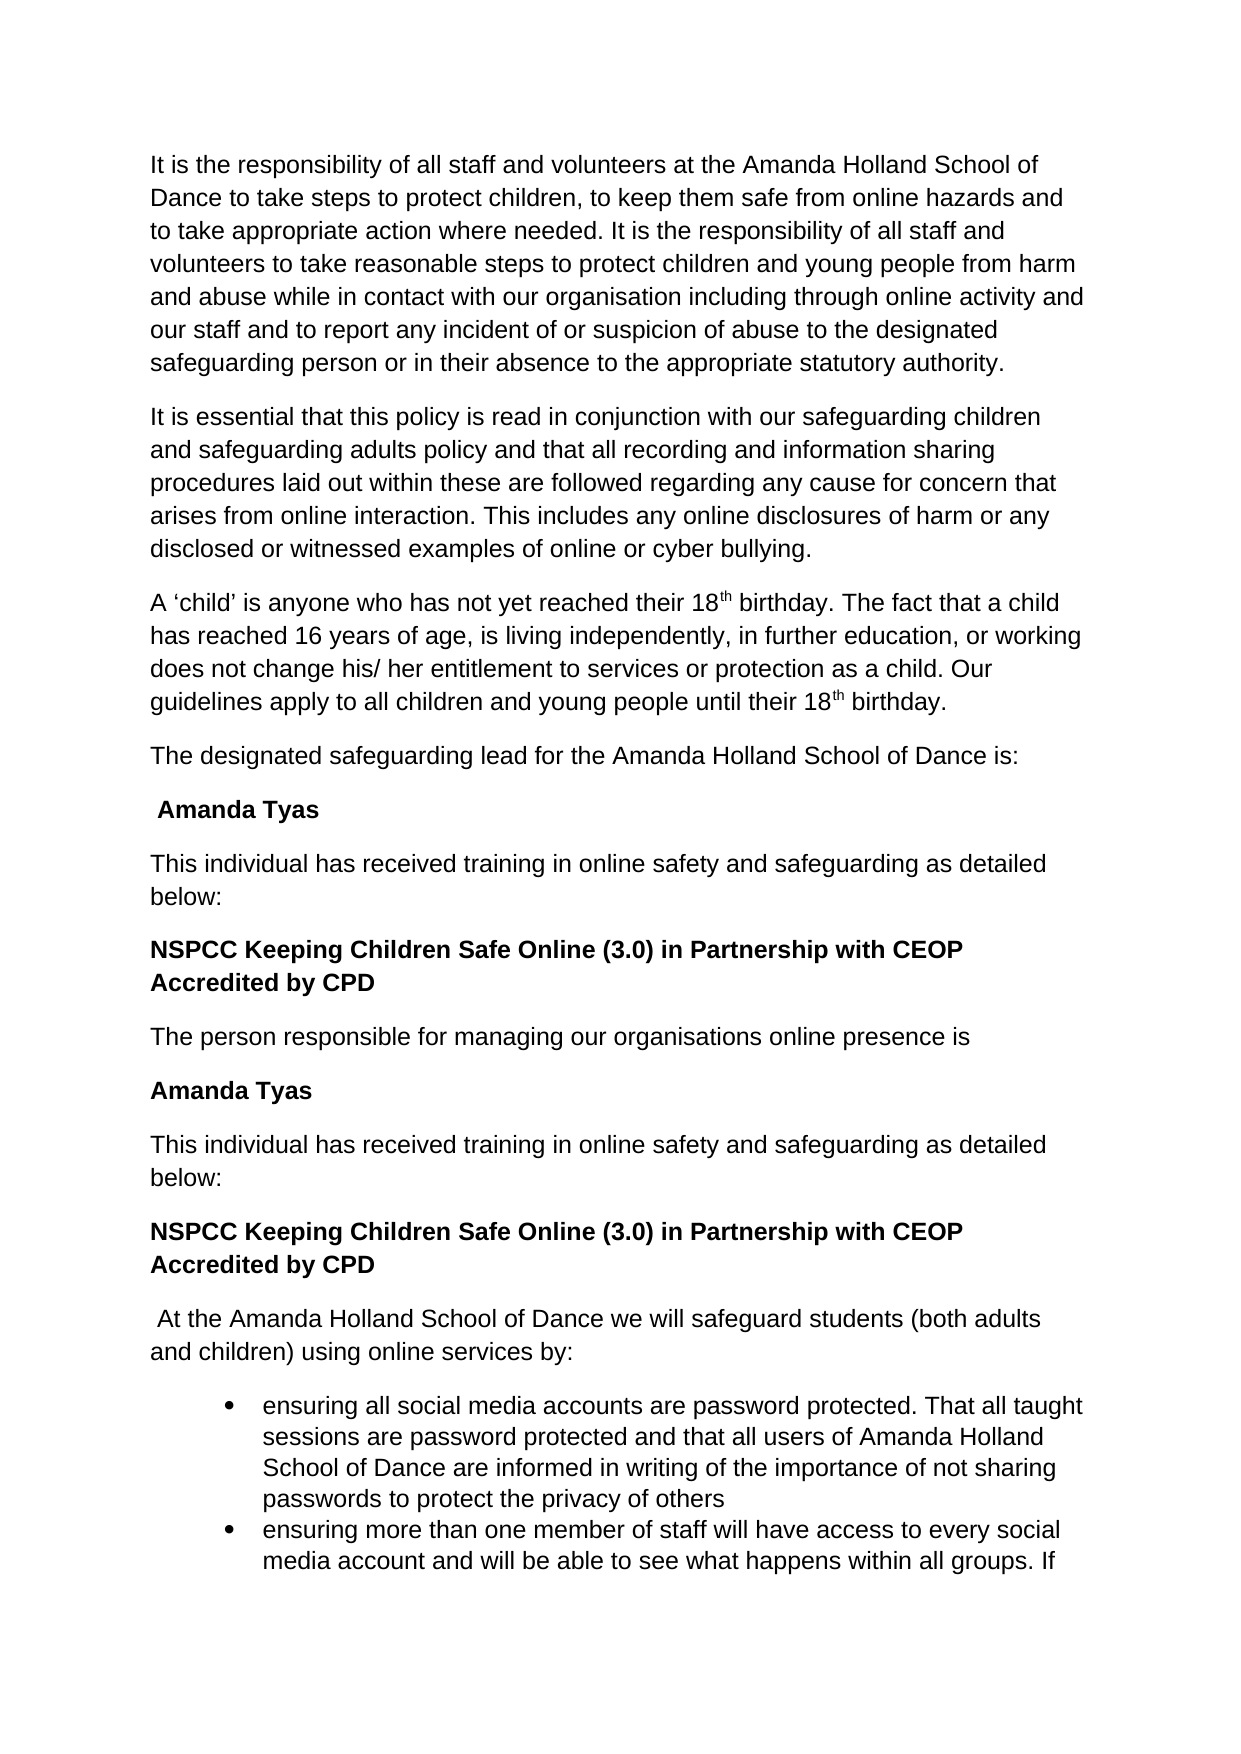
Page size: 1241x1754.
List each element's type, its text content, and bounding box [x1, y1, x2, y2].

text A ‘child’ is anyone who has not yet reached their 18th birthday. The fact that a child has reached 16 years of age, is living independently, in further education, or working does not change his/ her entitlement to services or protection as a child. Our guidelines apply to all children and young people until their 18th birthday. [150, 588, 1090, 716]
list ensuring all social media accounts are password protected. That all taught sessions are password protected and that all users of Amanda Holland School of Dance are informed in writing of the importance of not sharing passwords to protect the privacy of others [225, 1391, 1090, 1513]
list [225, 1515, 1090, 1575]
text At the Amanda Holland School of Dance we will safeguard students (both adults and children) using online services by: [150, 1304, 1090, 1366]
text The person responsible for managing our organisations online presence is [150, 1022, 1090, 1051]
text It is the responsibility of all staff and volunteers at the Amanda Holland School of Dance to take steps to protect children, to keep them safe from online hazards and to take appropriate action where needed. It is the responsibility of all staff and volunteers to take reasonable steps to protect children and young people from harm and abuse while in contact with our organisation including through online activity and our staff and to report any incident of or suspicion of abuse to the designated safeguarding person or in their absence to the appropriate statutory authority. [150, 150, 1090, 377]
text It is essential that this policy is read in conjunction with our safeguarding children and safeguarding adults policy and that all recording and information sharing procedures laid out within these are followed regarding any cause for concern that arises from online interaction. This includes any online disclosures of harm or any disclosed or witnessed examples of online or cyber bullying. [150, 402, 1090, 563]
text This individual has received training in online safety and safeguarding as detailed below: [150, 1130, 1090, 1192]
text This individual has received training in online safety and safeguarding as detailed below: [150, 848, 1090, 910]
text NSPCC Keeping Children Safe Online (3.0) in Partnership with CEOP Accredited by CPD [150, 935, 1090, 997]
text NSPCC Keeping Children Safe Online (3.0) in Partnership with CEOP Accredited by CPD [150, 1217, 1090, 1279]
text Amanda Tyas [150, 1076, 1090, 1105]
text Amanda Tyas [150, 795, 1090, 823]
text The designated safeguarding lead for the Amanda Holland School of Dance is: [150, 741, 1090, 769]
